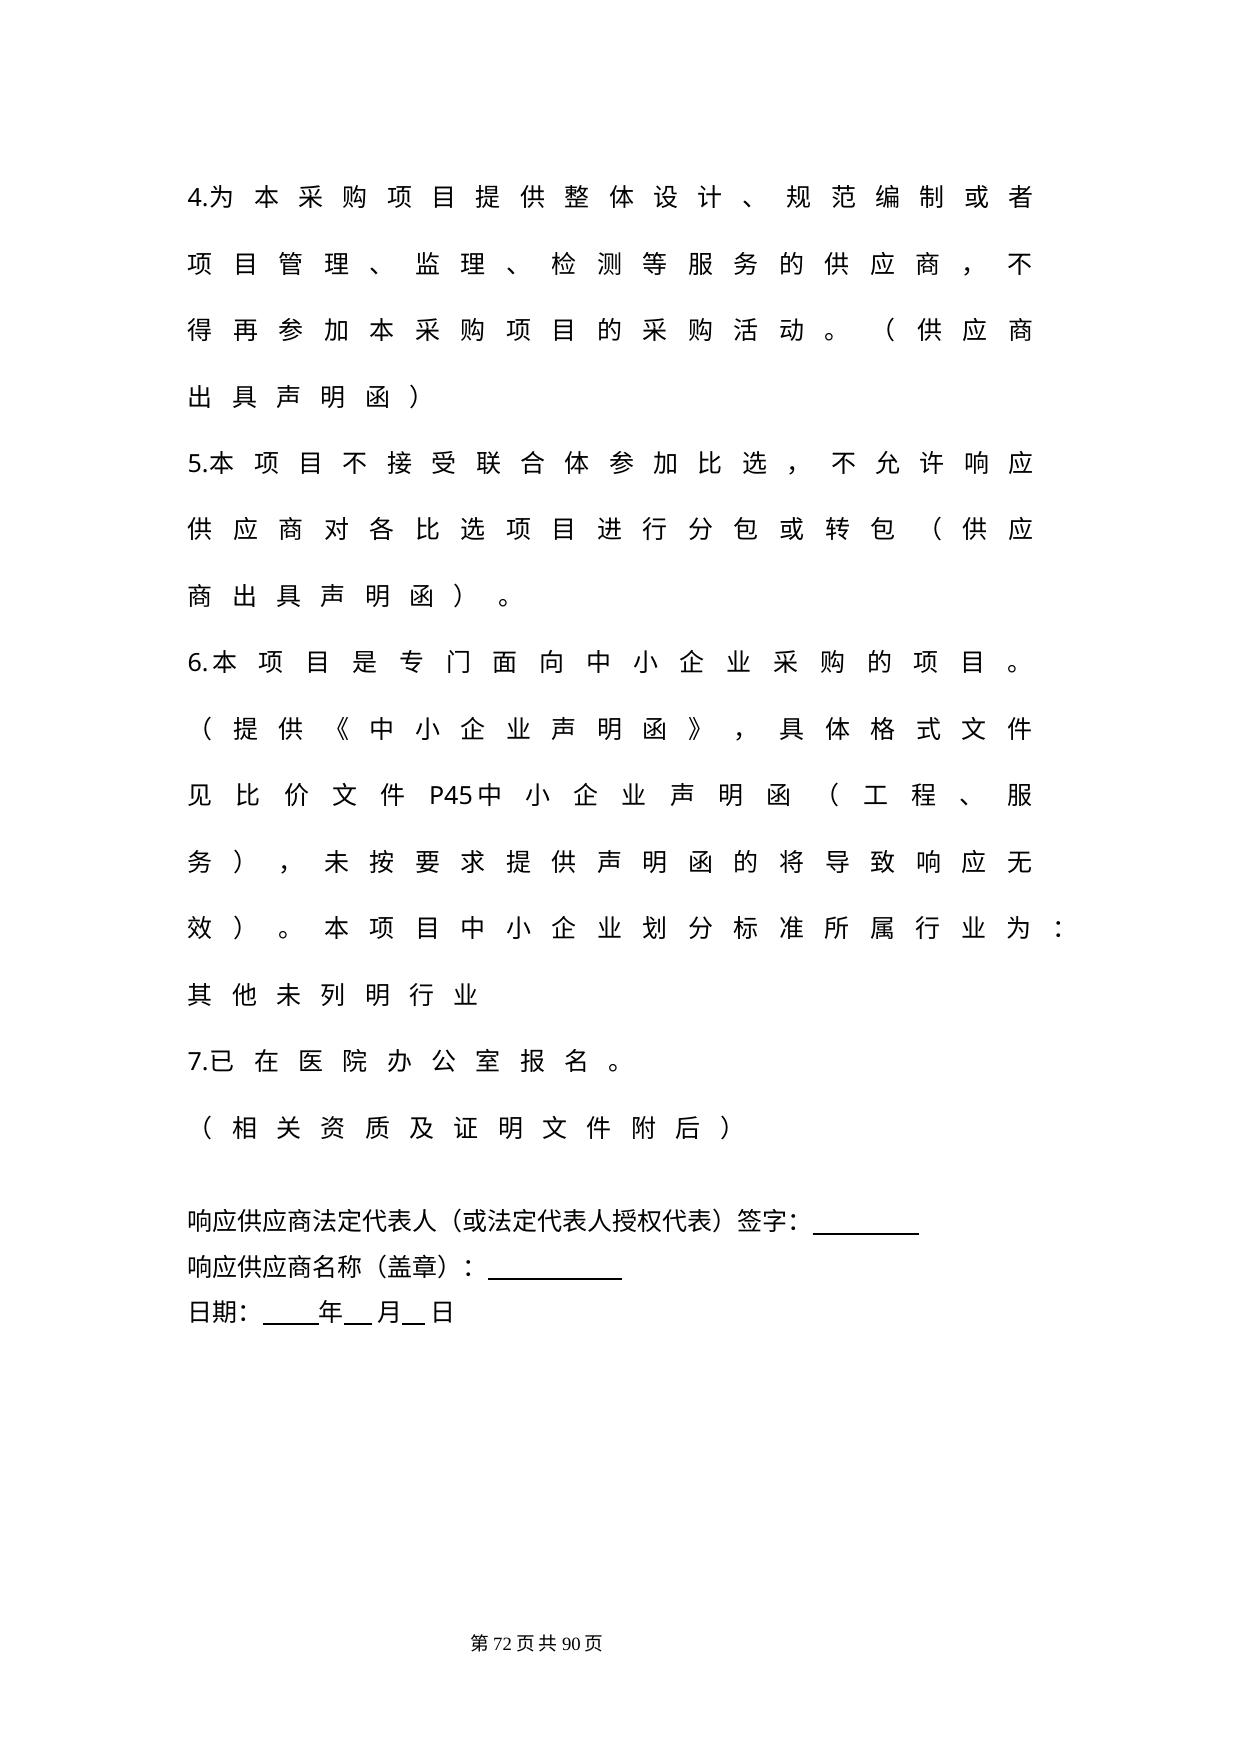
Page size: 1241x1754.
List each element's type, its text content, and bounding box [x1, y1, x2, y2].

text 日期： 年 月 日 [187, 1292, 1053, 1329]
text 7.已在医院办公室报名。 [187, 1026, 1053, 1093]
text 5.本项目不接受联合体参加比选，不允许响应供应商对各比选项目进行分包或转包（供应商出具声明函）。 [187, 428, 1053, 628]
text （相关资质及证明文件附后） [187, 1093, 1053, 1159]
text 6.本项目是专门面向中小企业采购的项目。（提供《中小企业声明函》，具体格式文件见比价文件P45中小企业声明函（工程、服务），未按要求提供声明函的将导致响应无效）。本项目中小企业划分标准所属行业为：其他未列明行业 [187, 628, 1053, 1026]
text 4.为本采购项目提供整体设计、规范编制或者项目管理、监理、检测等服务的供应商，不得再参加本采购项目的采购活动。（供应商出具声明函） [187, 162, 1053, 428]
text 响应供应商名称（盖章）： [187, 1247, 1053, 1283]
text 响应供应商法定代表人（或法定代表人授权代表）签字： [187, 1202, 1053, 1238]
